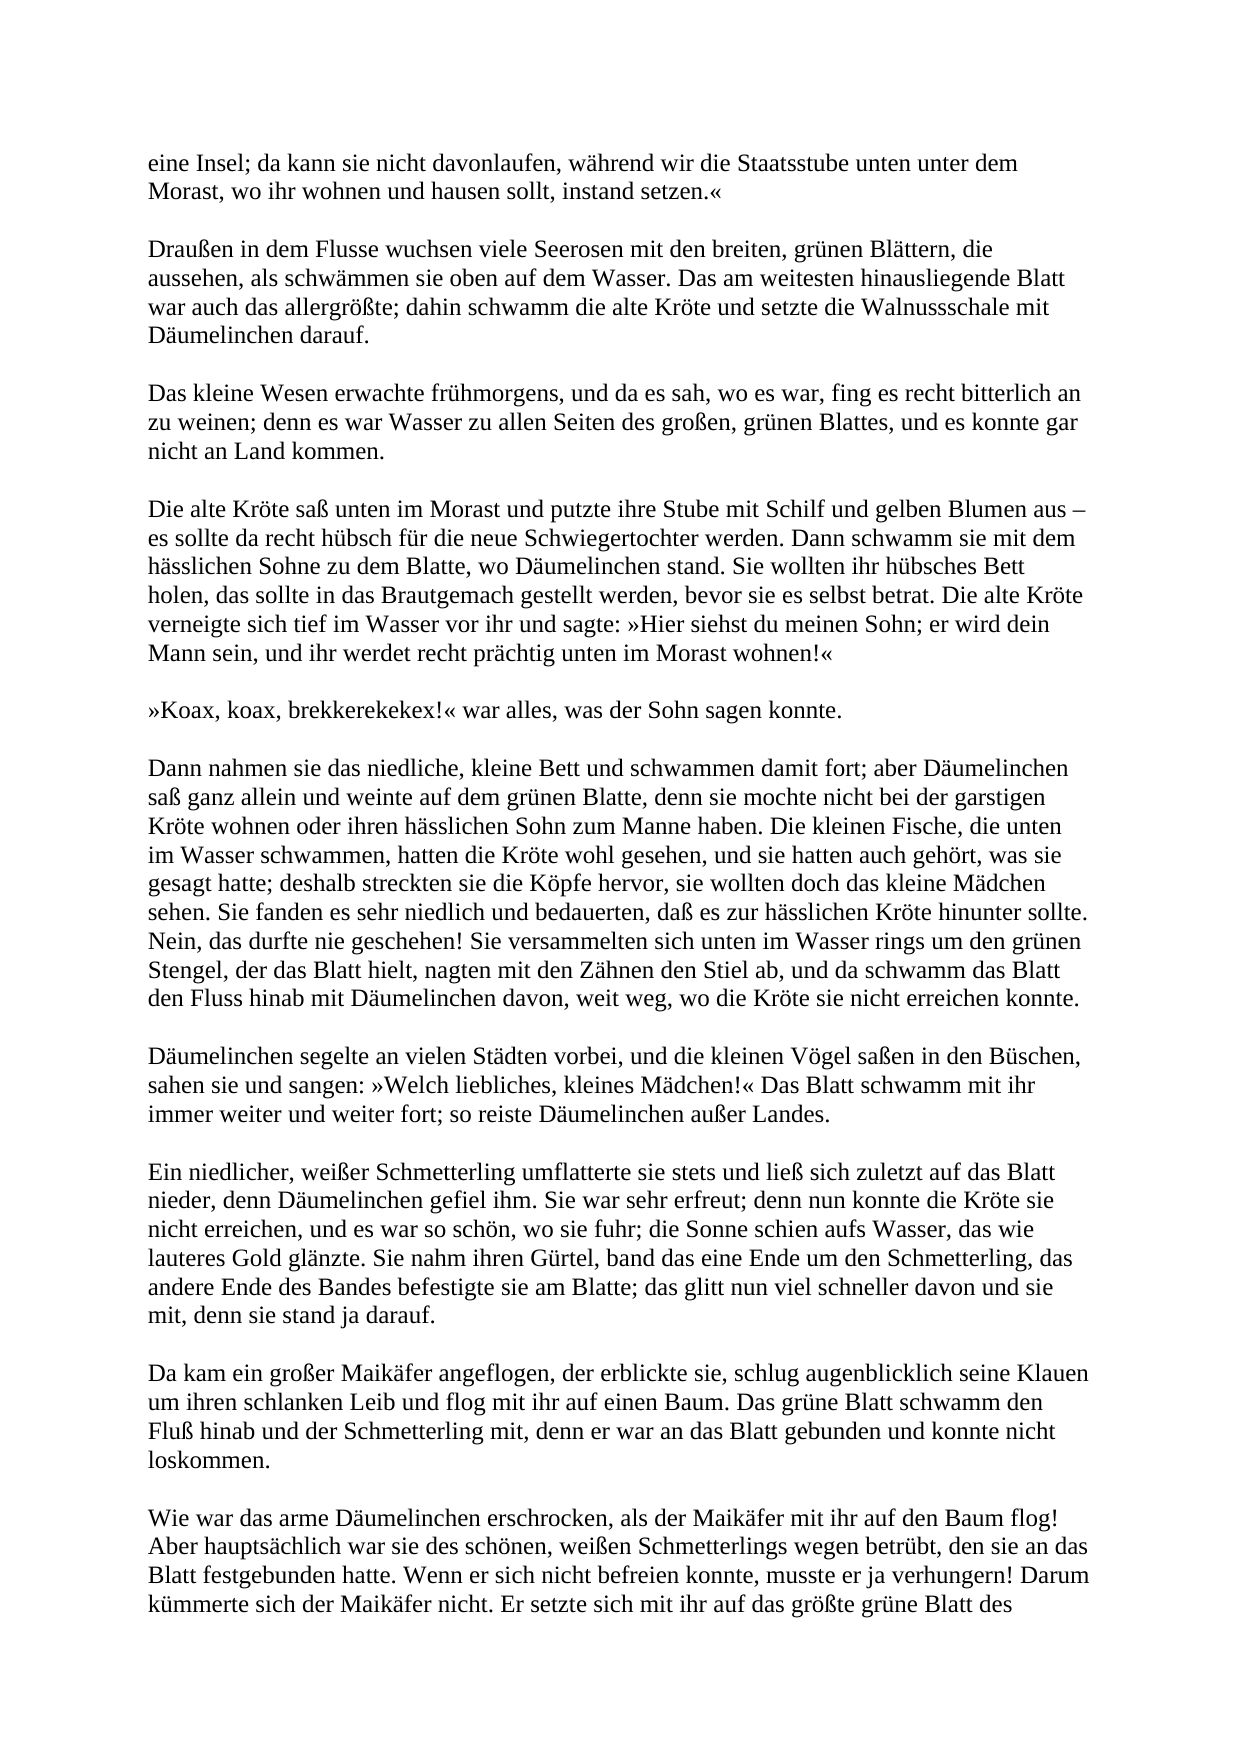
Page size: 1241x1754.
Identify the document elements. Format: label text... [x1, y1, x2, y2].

text Draußen in dem Flusse wuchsen viele Seerosen mit den breiten, grünen Blättern, die aussehen, als schwämmen sie oben auf dem Wasser. Das am weitesten hinausliegende Blatt war auch das allergrößte; dahin schwamm die alte Kröte und setzte die Walnussschale mit Däumelinchen darauf. [148, 234, 1093, 349]
text Da kam ein großer Maikäfer angeflogen, der erblickte sie, schlug augenblicklich seine Klauen um ihren schlanken Leib und flog mit ihr auf einen Baum. Das grüne Blatt schwamm den Fluß hinab und der Schmetterling mit, denn er war an das Blatt gebunden und konnte nicht loskommen. [148, 1358, 1093, 1473]
text »Koax, koax, brekkerekekex!« war alles, was der Sohn sagen konnte. [148, 696, 1093, 724]
text Die alte Kröte saß unten im Morast und putzte ihre Stube mit Schilf und gelben Blumen aus – es sollte da recht hübsch für die neue Schwiegertochter werden. Dann schwamm sie mit dem hässlichen Sohne zu dem Blatte, wo Däumelinchen stand. Sie wollten ihr hübsches Bett holen, das sollte in das Brautgemach gestellt werden, bevor sie es selbst betrat. Die alte Kröte verneigte sich tief im Wasser vor ihr und sagte: »Hier siehst du meinen Sohn; er wird dein Mann sein, und ihr werdet recht prächtig unten im Morast wohnen!« [148, 494, 1093, 666]
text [148, 1503, 1093, 1618]
text Däumelinchen segelte an vielen Städten vorbei, und die kleinen Vögel saßen in den Büschen, sahen sie und sangen: »Welch liebliches, kleines Mädchen!« Das Blatt schwamm mit ihr immer weiter und weiter fort; so reiste Däumelinchen außer Landes. [148, 1041, 1093, 1128]
text Ein niedlicher, weißer Schmetterling umflatterte sie stets und ließ sich zuletzt auf das Blatt nieder, denn Däumelinchen gefiel ihm. Sie war sehr erfreut; denn nun konnte die Kröte sie nicht erreichen, und es war so schön, wo sie fuhr; die Sonne schien aufs Wasser, das wie lauteres Gold glänzte. Sie nahm ihren Gürtel, band das eine Ende um den Schmetterling, das andere Ende des Bandes befestigte sie am Blatte; das glitt nun viel schneller davon und sie mit, denn sie stand ja darauf. [148, 1157, 1093, 1329]
text Dann nahmen sie das niedliche, kleine Bett und schwammen damit fort; aber Däumelinchen saß ganz allein und weinte auf dem grünen Blatte, denn sie mochte nicht bei der garstigen Kröte wohnen oder ihren hässlichen Sohn zum Manne haben. Die kleinen Fische, die unten im Wasser schwammen, hatten die Kröte wohl gesehen, und sie hatten auch gehört, was sie gesagt hatte; deshalb streckten sie die Köpfe hervor, sie wollten doch das kleine Mädchen sehen. Sie fanden es sehr niedlich und bedauerten, daß es zur hässlichen Kröte hinunter sollte. Nein, das durfte nie geschehen! Sie versammelten sich unten im Wasser rings um den grünen Stengel, der das Blatt hielt, nagten mit den Zähnen den Stiel ab, und da schwamm das Blatt den Fluss hinab mit Däumelinchen davon, weit weg, wo die Kröte sie nicht erreichen konnte. [148, 753, 1093, 1012]
text Das kleine Wesen erwachte frühmorgens, und da es sah, wo es war, fing es recht bitterlich an zu weinen; denn es war Wasser zu allen Seiten des großen, grünen Blattes, und es konnte gar nicht an Land kommen. [148, 378, 1093, 465]
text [148, 148, 1093, 205]
